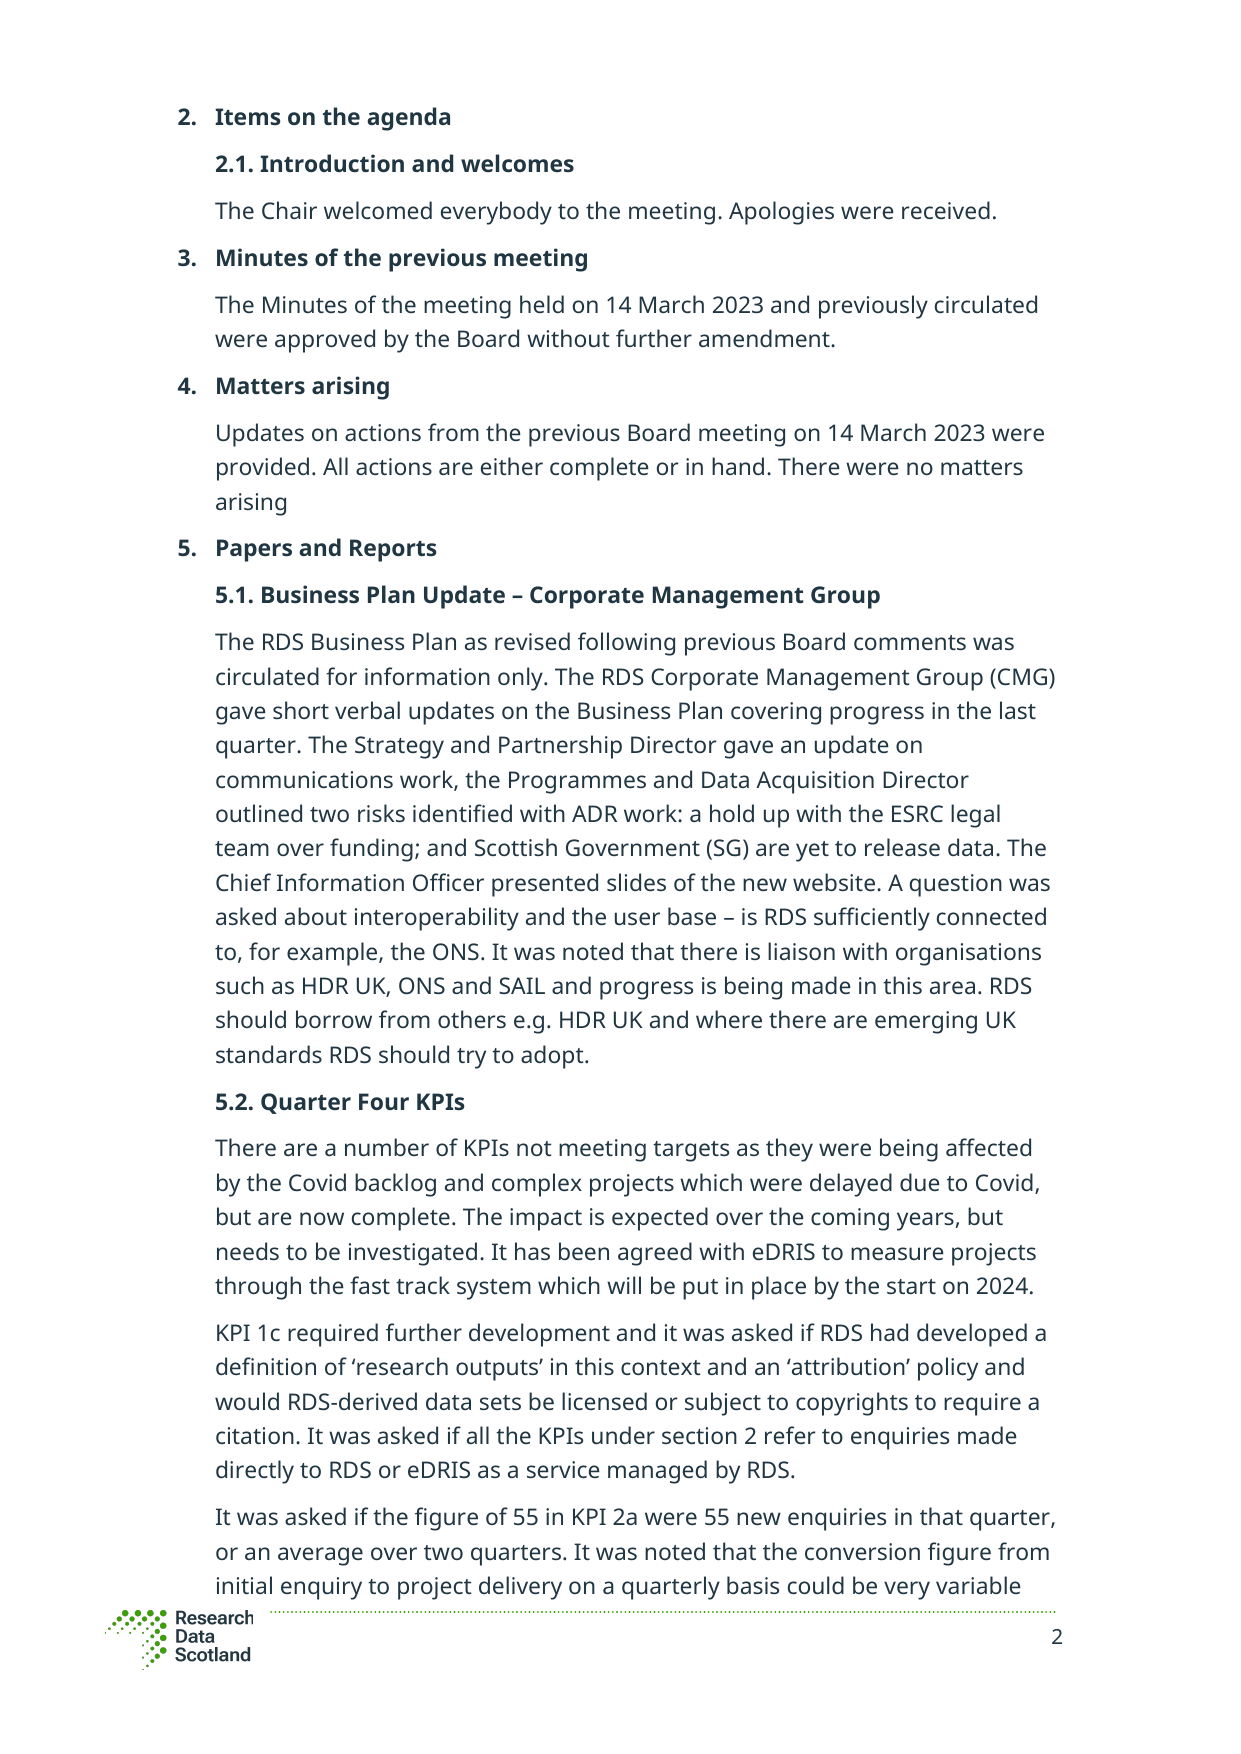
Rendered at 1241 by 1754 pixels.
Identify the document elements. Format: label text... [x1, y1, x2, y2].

list Introduction and welcomes [215, 148, 1063, 179]
list Updates on actions from the previous Board meeting on 14 March 2023 were provided. All actions are either complete or in hand. There were no matters arising [215, 417, 1063, 517]
list The Chair welcomed everybody to the meeting. Apologies were received. [215, 195, 1063, 226]
list There are a number of KPIs not meeting targets as they were being affected by the Covid backlog and complex projects which were delayed due to Covid, but are now complete. The impact is expected over the coming years, but needs to be investigated. It has been agreed with eDRIS to measure projects through the fast track system which will be put in place by the start on 2024. [215, 1132, 1063, 1301]
list Minutes of the previous meeting [177, 242, 1063, 273]
list Quarter Four KPIs [215, 1086, 1063, 1117]
list KPI 1c required further development and it was asked if RDS had developed a definition of ‘research outputs’ in this context and an ‘attribution’ policy and would RDS-derived data sets be licensed or subject to copyrights to require a citation. It was asked if all the KPIs under section 2 refer to enquiries made directly to RDS or eDRIS as a service managed by RDS. [215, 1317, 1063, 1486]
list The Minutes of the meeting held on 14 March 2023 and previously circulated were approved by the Board without further amendment. [215, 289, 1063, 354]
list Business Plan Update – Corporate Management Group [215, 579, 1063, 611]
list Matters arising [177, 370, 1063, 401]
list Items on the agenda [177, 101, 1063, 132]
list The RDS Business Plan as revised following previous Board comments was circulated for information only. The RDS Corporate Management Group (CMG) gave short verbal updates on the Business Plan covering progress in the last quarter. The Strategy and Partnership Director gave an update on communications work, the Programmes and Data Acquisition Director outlined two risks identified with ADR work: a hold up with the ESRC legal team over funding; and Scottish Government (SG) are yet to release data. The Chief Information Officer presented slides of the new website. A question was asked about interoperability and the user base – is RDS sufficiently connected to, for example, the ONS. It was noted that there is liaison with organisations such as HDR UK, ONS and SAIL and progress is being made in this area. RDS should borrow from others e.g. HDR UK and where there are emerging UK standards RDS should try to adopt. [215, 626, 1063, 1070]
list Papers and Reports [177, 532, 1063, 564]
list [215, 1501, 1063, 1601]
